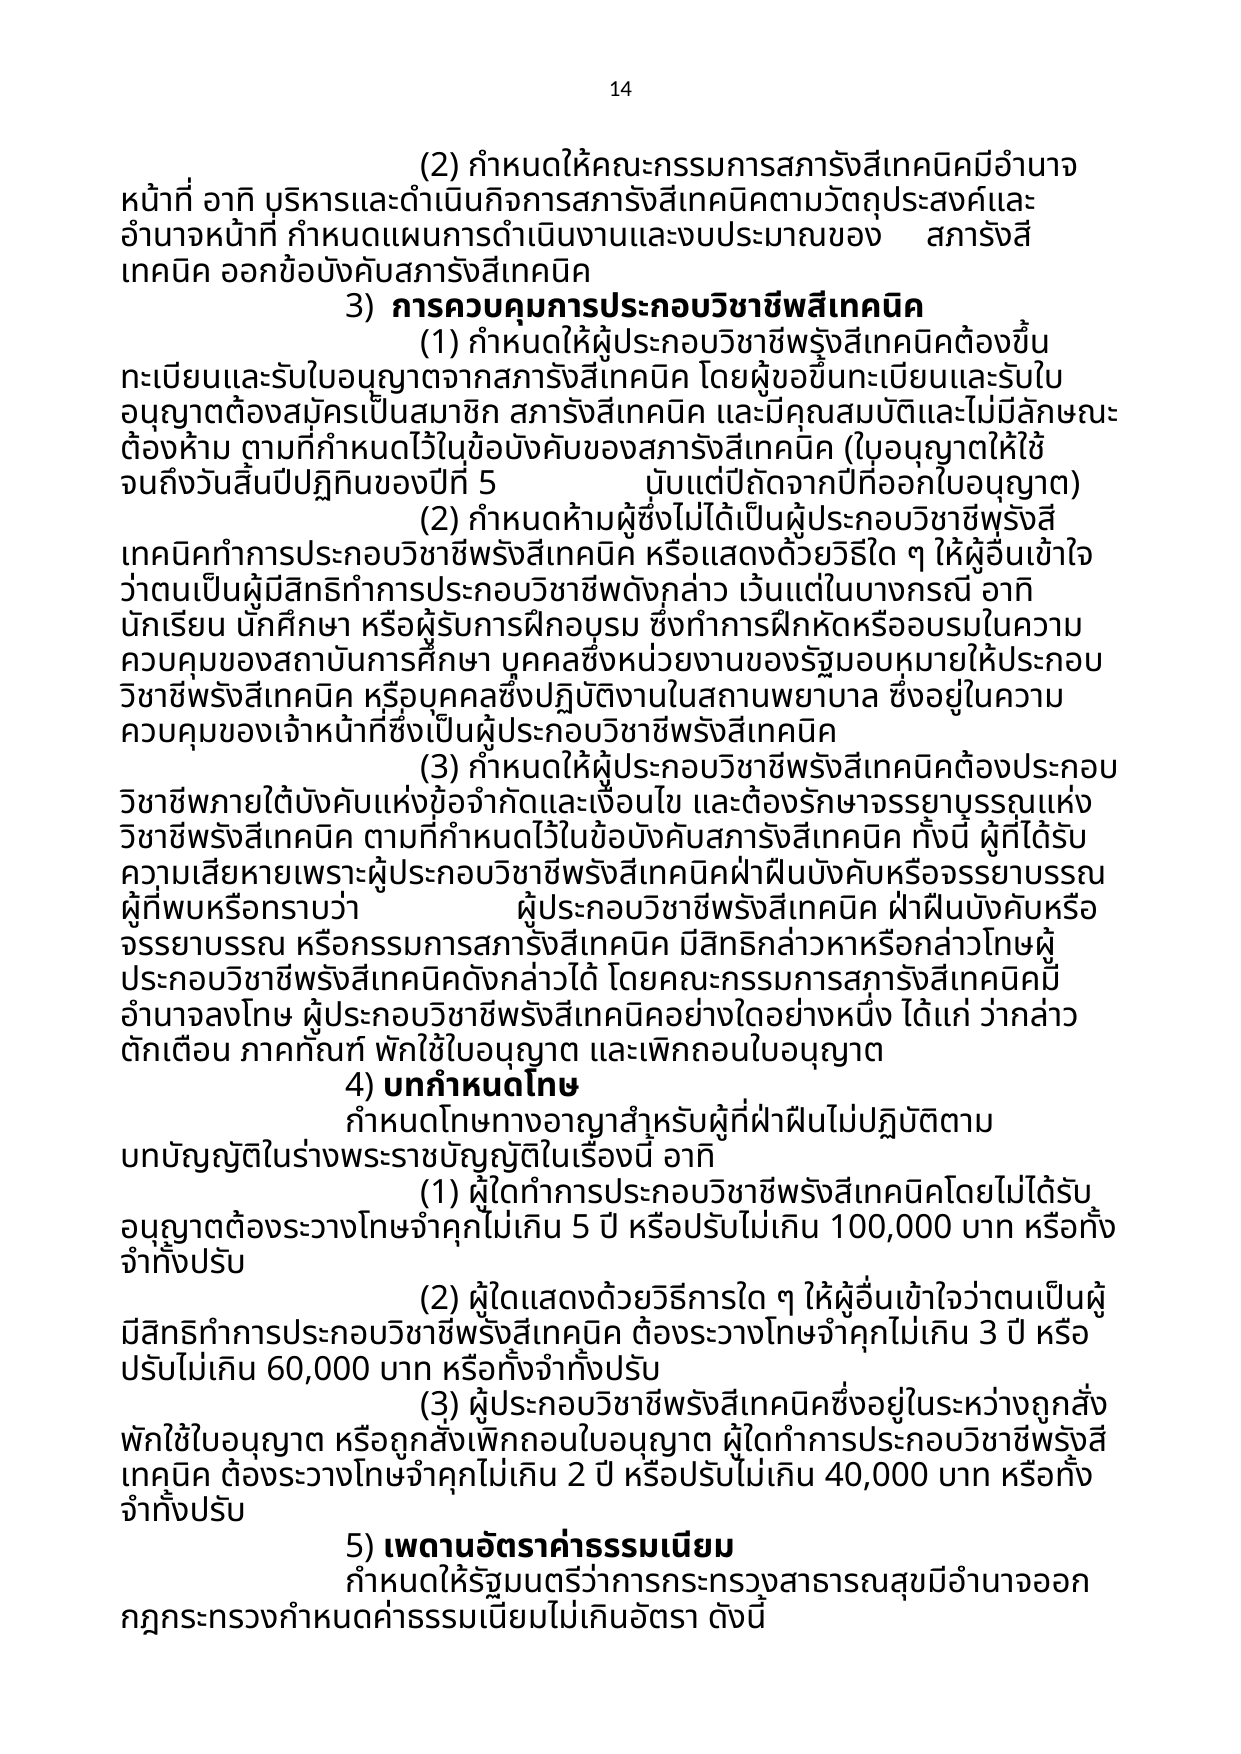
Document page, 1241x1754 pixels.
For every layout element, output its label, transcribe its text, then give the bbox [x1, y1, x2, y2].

text กำหนดให้รัฐมนตรีว่าการกระทรวงสาธารณสุขมีอำนาจออกกฎกระทรวงกำหนดค่าธรรมเนียมไม่เกินอัตรา ดังนี้ [120, 1564, 1120, 1635]
text 3) การควบคุมการประกอบวิชาชีพสีเทคนิค [120, 289, 1120, 325]
text 4) บทกำหนดโทษ [120, 1068, 1120, 1104]
text (1) กำหนดให้ผู้ประกอบวิชาชีพรังสีเทคนิคต้องขึ้นทะเบียนและรับใบอนุญาตจากสภารังสีเทคนิค โดยผู้ขอขึ้นทะเบียนและรับใบอนุญาตต้องสมัครเป็นสมาชิก สภารังสีเทคนิค และมีคุณสมบัติและไม่มีลักษณะต้องห้าม ตามที่กำหนดไว้ในข้อบังคับของสภารังสีเทคนิค (ใบอนุญาตให้ใช้จนถึงวันสิ้นปีปฏิทินของปีที่ 5 นับแต่ปีถัดจากปีที่ออกใบอนุญาต) [120, 325, 1120, 502]
text 5) เพดานอัตราค่าธรรมเนียม [120, 1529, 1120, 1564]
text กำหนดโทษทางอาญาสำหรับผู้ที่ฝ่าฝืนไม่ปฏิบัติตามบทบัญญัติในร่างพระราชบัญญัติในเรื่องนี้ อาทิ [120, 1104, 1120, 1175]
text (2) ผู้ใดแสดงด้วยวิธีการใด ๆ ให้ผู้อื่นเข้าใจว่าตนเป็นผู้มีสิทธิทำการประกอบวิชาชีพรังสีเทคนิค ต้องระวางโทษจำคุกไม่เกิน 3 ปี หรือปรับไม่เกิน 60,000 บาท หรือทั้งจำทั้งปรับ [120, 1281, 1120, 1387]
text (1) ผู้ใดทำการประกอบวิชาชีพรังสีเทคนิคโดยไม่ได้รับอนุญาตต้องระวางโทษจำคุกไม่เกิน 5 ปี หรือปรับไม่เกิน 100,000 บาท หรือทั้งจำทั้งปรับ [120, 1175, 1120, 1281]
text (3) กำหนดให้ผู้ประกอบวิชาชีพรังสีเทคนิคต้องประกอบวิชาชีพภายใต้บังคับแห่งข้อจำกัดและเงื่อนไข และต้องรักษาจรรยาบรรณแห่งวิชาชีพรังสีเทคนิค ตามที่กำหนดไว้ในข้อบังคับสภารังสีเทคนิค ทั้งนี้ ผู้ที่ได้รับความเสียหายเพราะผู้ประกอบวิชาชีพรังสีเทคนิคฝ่าฝืนบังคับหรือจรรยาบรรณ ผู้ที่พบหรือทราบว่า ผู้ประกอบวิชาชีพรังสีเทคนิค ฝ่าฝืนบังคับหรือจรรยาบรรณ หรือกรรมการสภารังสีเทคนิค มีสิทธิกล่าวหาหรือกล่าวโทษผู้ประกอบวิชาชีพรังสีเทคนิคดังกล่าวได้ โดยคณะกรรมการสภารังสีเทคนิคมีอำนาจลงโทษ ผู้ประกอบวิชาชีพรังสีเทคนิคอย่างใดอย่างหนึ่ง ได้แก่ ว่ากล่าวตักเตือน ภาคทัณฑ์ พักใช้ใบอนุญาต และเพิกถอนใบอนุญาต [120, 750, 1120, 1068]
text (2) กำหนดให้คณะกรรมการสภารังสีเทคนิคมีอำนาจหน้าที่ อาทิ บริหารและดำเนินกิจการสภารังสีเทคนิคตามวัตถุประสงค์และอำนาจหน้าที่ กำหนดแผนการดำเนินงานและงบประมาณของ สภารังสีเทคนิค ออกข้อบังคับสภารังสีเทคนิค [120, 148, 1120, 289]
text (3) ผู้ประกอบวิชาชีพรังสีเทคนิคซึ่งอยู่ในระหว่างถูกสั่งพักใช้ใบอนุญาต หรือถูกสั่งเพิกถอนใบอนุญาต ผู้ใดทำการประกอบวิชาชีพรังสีเทคนิค ต้องระวางโทษจำคุกไม่เกิน 2 ปี หรือปรับไม่เกิน 40,000 บาท หรือทั้งจำทั้งปรับ [120, 1387, 1120, 1529]
text (2) กำหนดห้ามผู้ซึ่งไม่ได้เป็นผู้ประกอบวิชาชีพรังสีเทคนิคทำการประกอบวิชาชีพรังสีเทคนิค หรือแสดงด้วยวิธีใด ๆ ให้ผู้อื่นเข้าใจว่าตนเป็นผู้มีสิทธิทำการประกอบวิชาชีพดังกล่าว เว้นแต่ในบางกรณี อาทิ นักเรียน นักศึกษา หรือผู้รับการฝึกอบรม ซึ่งทำการฝึกหัดหรืออบรมในความควบคุมของสถาบันการศึกษา บุคคลซึ่งหน่วยงานของรัฐมอบหมายให้ประกอบวิชาชีพรังสีเทคนิค หรือบุคคลซึ่งปฏิบัติงานในสถานพยาบาล ซึ่งอยู่ในความควบคุมของเจ้าหน้าที่ซึ่งเป็นผู้ประกอบวิชาชีพรังสีเทคนิค [120, 502, 1120, 750]
